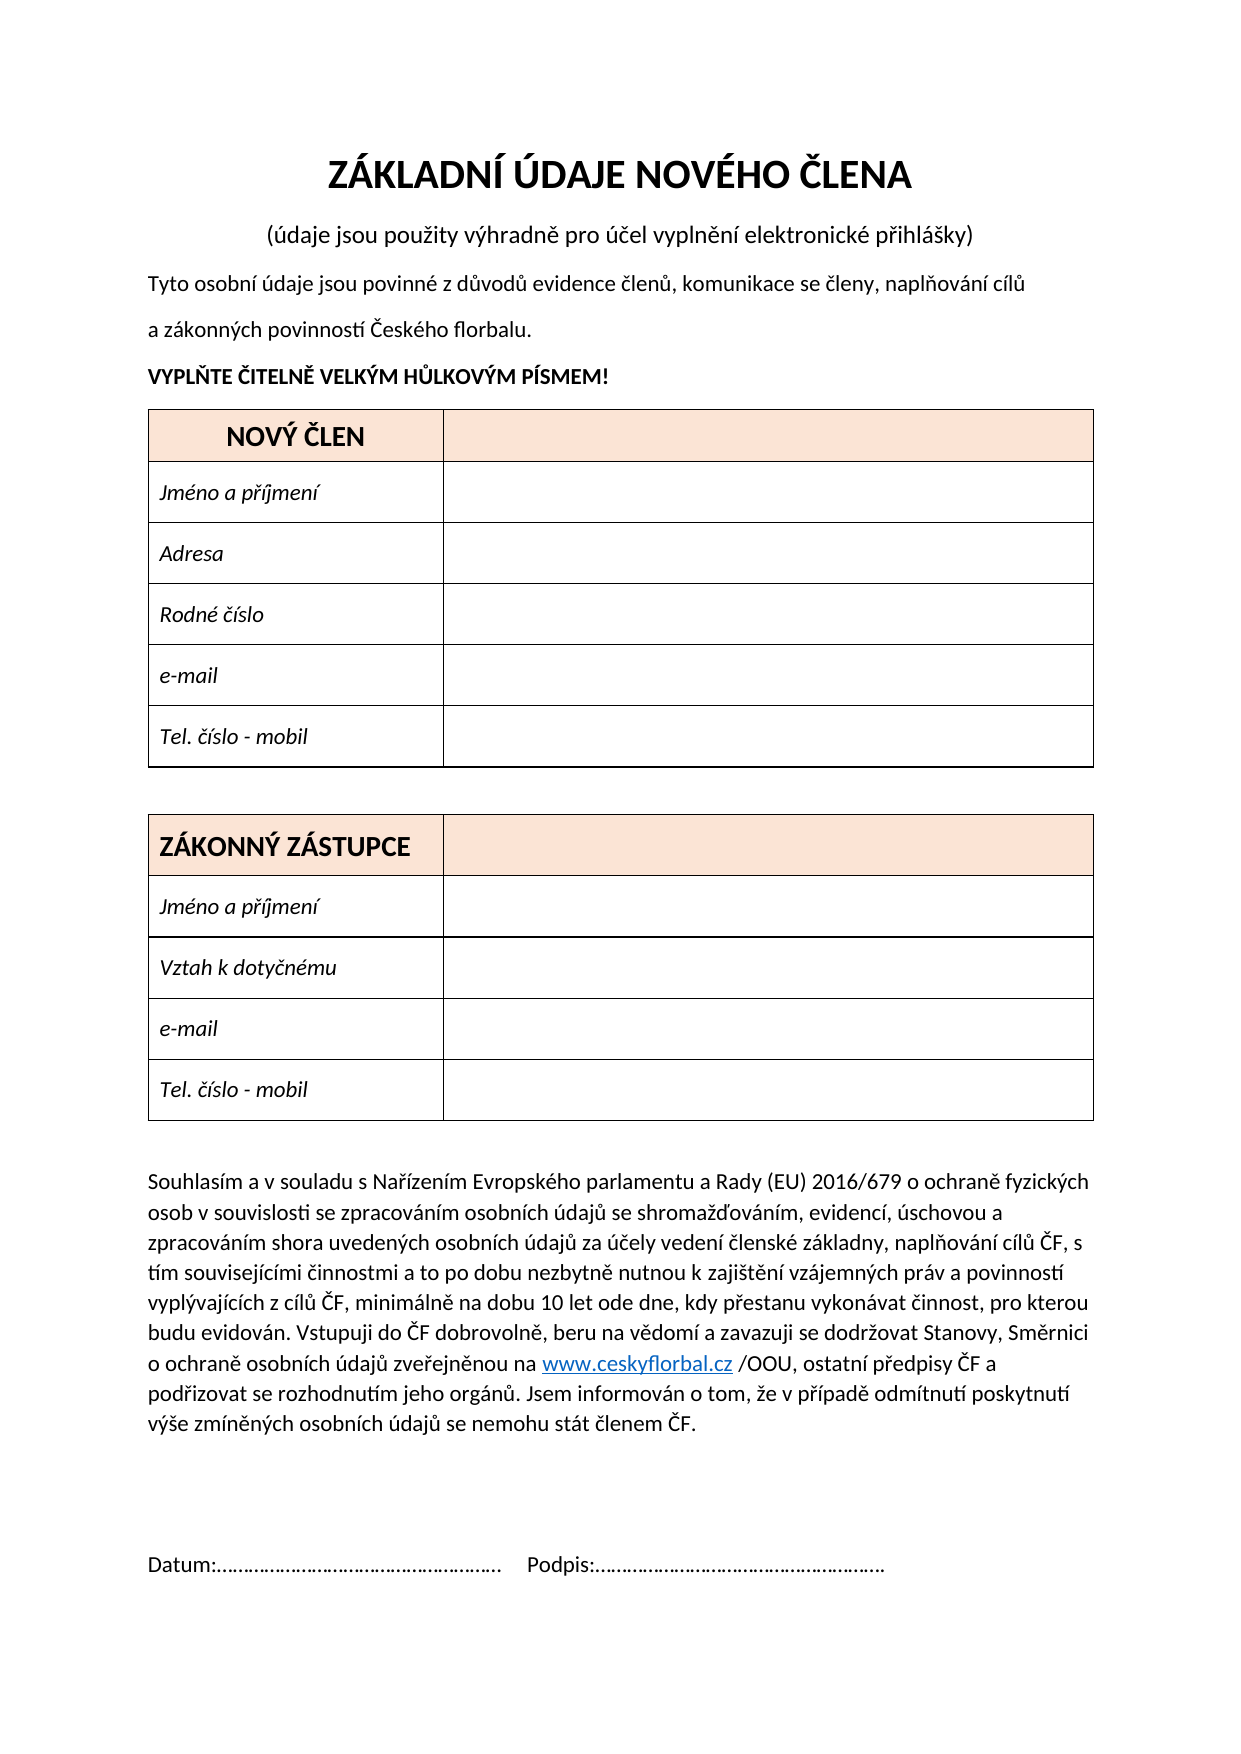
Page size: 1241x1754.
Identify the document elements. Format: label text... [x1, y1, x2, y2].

table_cell [444, 645, 1093, 705]
table_cell [444, 999, 1093, 1058]
text VYPLŇTE ČITELNĚ VELKÝM HŮLKOVÝM PÍSMEM! [148, 362, 1093, 391]
table_cell Jméno a příjmení [149, 876, 443, 936]
text Datum:……………………………………………… Podpis:………………………………………………. [148, 1550, 1093, 1578]
table_cell [444, 706, 1093, 766]
table_cell [444, 523, 1093, 583]
table_cell [444, 1060, 1093, 1119]
table_header NOVÝ ČLEN [149, 410, 443, 461]
table_header [444, 410, 1093, 461]
table_cell [444, 584, 1093, 644]
text a zákonných povinností Českého florbalu. [148, 316, 1093, 344]
text Tyto osobní údaje jsou povinné z důvodů evidence členů, komunikace se členy, naplňování cílů [148, 269, 1093, 297]
text ZÁKLADNÍ ÚDAJE NOVÉHO ČLENA [148, 148, 1093, 198]
table_cell Jméno a příjmení [149, 462, 443, 522]
table_header ZÁKONNÝ ZÁSTUPCE [149, 815, 443, 875]
table_cell Adresa [149, 523, 443, 583]
table_cell e-mail [149, 999, 443, 1058]
table_cell [444, 462, 1093, 522]
table_cell [444, 938, 1093, 997]
table_cell Tel. číslo - mobil [149, 1060, 443, 1119]
table_cell Vztah k dotyčnému [149, 938, 443, 997]
table_cell e-mail [149, 645, 443, 705]
table_cell [444, 876, 1093, 936]
table_cell Tel. číslo - mobil [149, 706, 443, 766]
text Souhlasím a v souladu s Nařízením Evropského parlamentu a Rady (EU) 2016/679 o ochraně fyzických osob v souvislosti se zpracováním osobních údajů se shromažďováním, evidencí, úschovou a zpracováním shora uvedených osobních údajů za účely vedení členské základny, naplňování cílů ČF, s tím souvisejícími činnostmi a to po dobu nezbytně nutnou k zajištění vzájemných práv a povinností vyplývajících z cílů ČF, minimálně na dobu 10 let ode dne, kdy přestanu vykonávat činnost, pro kterou budu evidován. Vstupuji do ČF dobrovolně, beru na vědomí a zavazuji se dodržovat Stanovy, Směrnici o ochraně osobních údajů zveřejněnou na www.ceskyflorbal.cz /OOU, ostatní předpisy ČF a podřizovat se rozhodnutím jeho orgánů. Jsem informován o tom, že v případě odmítnutí poskytnutí výše zmíněných osobních údajů se nemohu stát členem ČF. [148, 1167, 1093, 1437]
text (údaje jsou použity výhradně pro účel vyplnění elektronické přihlášky) [148, 219, 1093, 250]
table_cell Rodné číslo [149, 584, 443, 644]
table_header [444, 815, 1093, 875]
